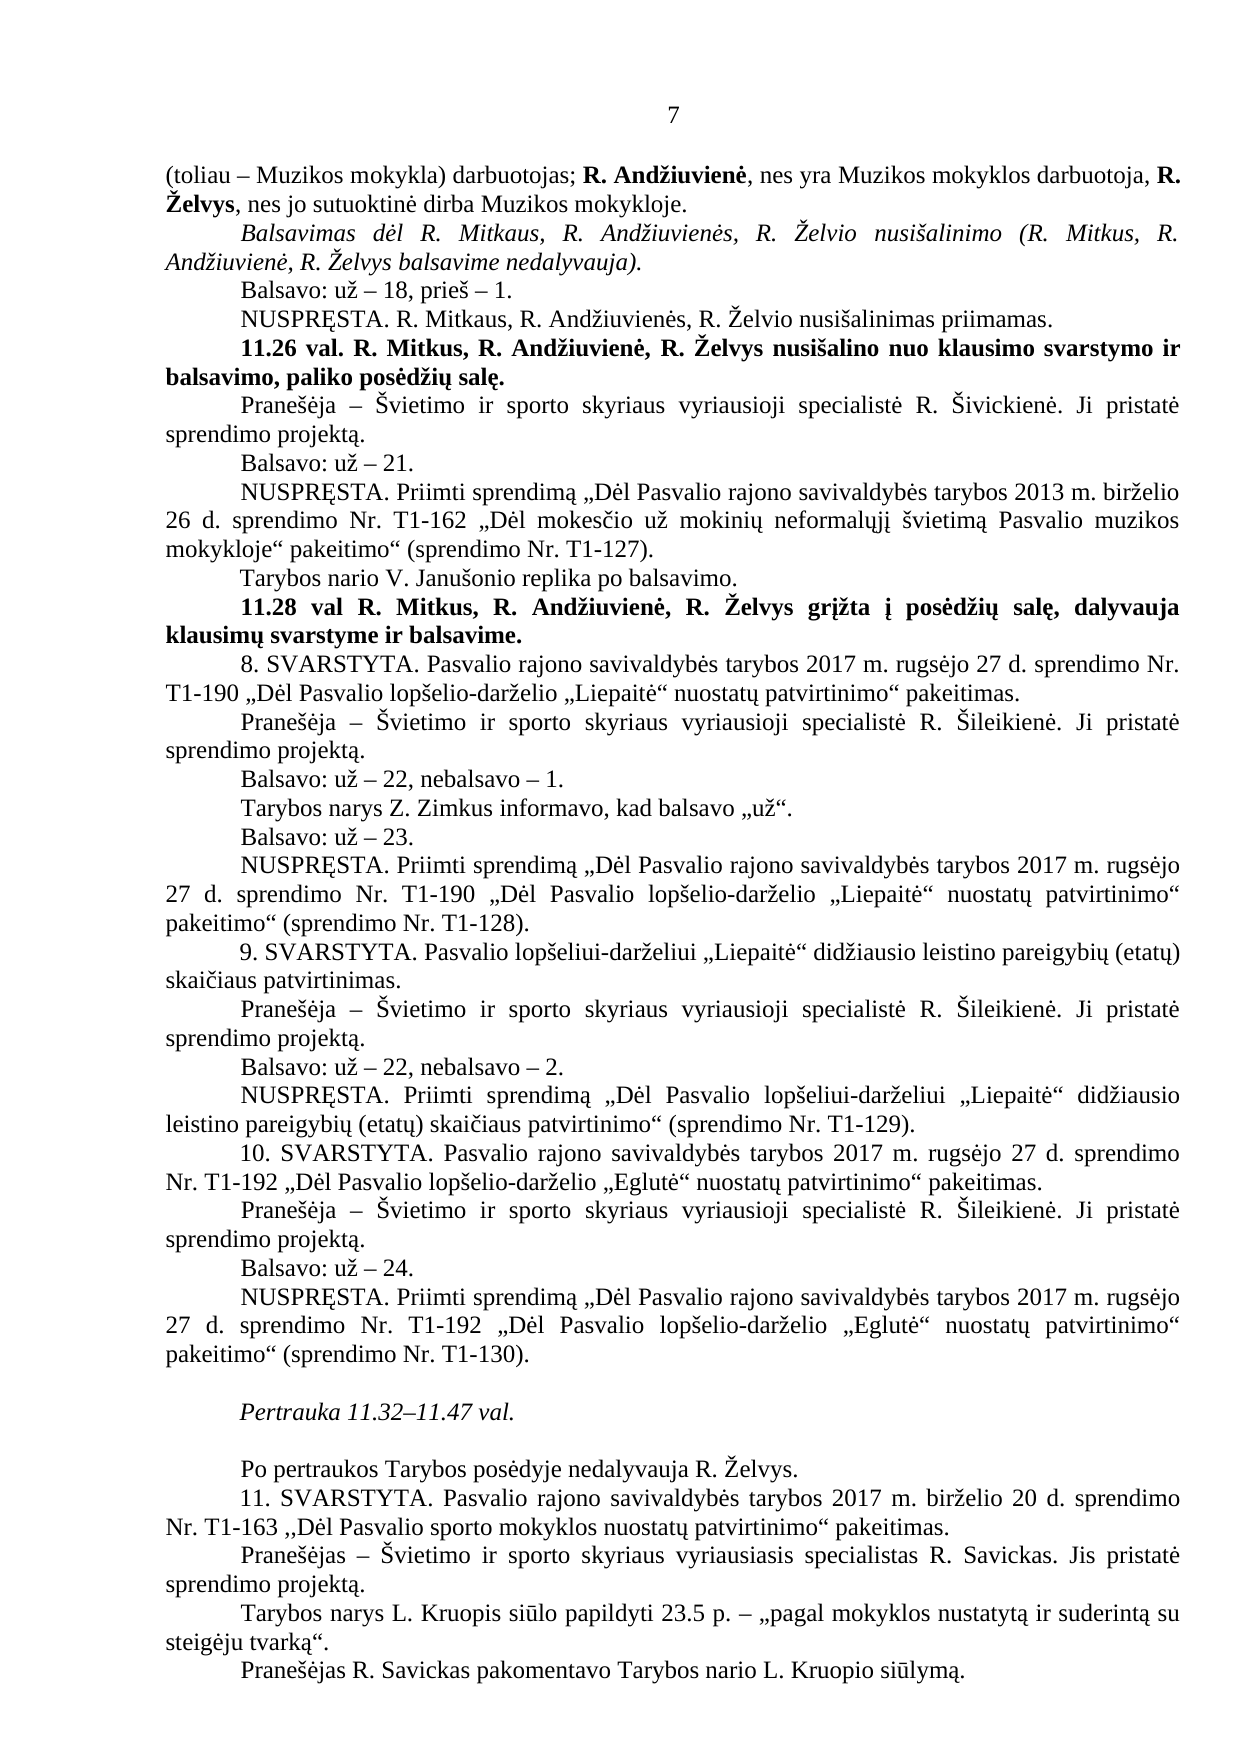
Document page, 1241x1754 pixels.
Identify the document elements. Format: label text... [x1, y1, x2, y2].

text 8. SVARSTYTA. Pasvalio rajono savivaldybės tarybos 2017 m. rugsėjo 27 d. sprendimo Nr. T1-190 „Dėl Pasvalio lopšelio-darželio „Liepaitė“ nuostatų patvirtinimo“ pakeitimas. [165, 649, 1181, 707]
text NUSPRĘSTA. Priimti sprendimą „Dėl Pasvalio rajono savivaldybės tarybos 2017 m. rugsėjo 27 d. sprendimo Nr. T1-190 „Dėl Pasvalio lopšelio-darželio „Liepaitė“ nuostatų patvirtinimo“ pakeitimo“ (sprendimo Nr. T1-128). [165, 850, 1181, 937]
text Balsavo: už – 23. [165, 822, 1181, 850]
text NUSPRĘSTA. Priimti sprendimą „Dėl Pasvalio lopšeliui-darželiui „Liepaitė“ didžiausio leistino pareigybių (etatų) skaičiaus patvirtinimo“ (sprendimo Nr. T1-129). [165, 1080, 1181, 1138]
text Balsavo: už – 24. [165, 1253, 1181, 1282]
text 11. SVARSTYTA. Pasvalio rajono savivaldybės tarybos 2017 m. birželio 20 d. sprendimo Nr. T1-163 ,,Dėl Pasvalio sporto mokyklos nuostatų patvirtinimo“ pakeitimas. [165, 1483, 1181, 1540]
text 9. SVARSTYTA. Pasvalio lopšeliui-darželiui „Liepaitė“ didžiausio leistino pareigybių (etatų) skaičiaus patvirtinimas. [165, 937, 1181, 994]
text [165, 160, 1181, 218]
text Po pertraukos Tarybos posėdyje nedalyvauja R. Želvys. [165, 1454, 1181, 1483]
text 11.26 val. R. Mitkus, R. Andžiuvienė, R. Želvys nusišalino nuo klausimo svarstymo ir balsavimo, paliko posėdžių salę. [165, 333, 1181, 390]
text Pranešėjas R. Savickas pakomentavo Tarybos nario L. Kruopio siūlymą. [165, 1655, 1181, 1684]
text Balsavimas dėl R. Mitkaus, R. Andžiuvienės, R. Želvio nusišalinimo (R. Mitkus, R. Andžiuvienė, R. Želvys balsavime nedalyvauja). [165, 218, 1181, 275]
text Pranešėja – Švietimo ir sporto skyriaus vyriausioji specialistė R. Šileikienė. Ji pristatė sprendimo projektą. [165, 707, 1181, 764]
text 11.28 val R. Mitkus, R. Andžiuvienė, R. Želvys grįžta į posėdžių salę, dalyvauja klausimų svarstyme ir balsavime. [165, 592, 1181, 649]
text Pertrauka 11.32–11.47 val. [165, 1397, 1181, 1425]
text Tarybos narys L. Kruopis siūlo papildyti 23.5 p. – „pagal mokyklos nustatytą ir suderintą su steigėju tvarką“. [165, 1598, 1181, 1655]
text Balsavo: už – 18, prieš – 1. [165, 275, 1181, 304]
text Pranešėjas – Švietimo ir sporto skyriaus vyriausiasis specialistas R. Savickas. Jis pristatė sprendimo projektą. [165, 1540, 1181, 1598]
text Pranešėja – Švietimo ir sporto skyriaus vyriausioji specialistė R. Šileikienė. Ji pristatė sprendimo projektą. [165, 1195, 1181, 1253]
text NUSPRĘSTA. R. Mitkaus, R. Andžiuvienės, R. Želvio nusišalinimas priimamas. [165, 304, 1181, 333]
text Balsavo: už – 22, nebalsavo – 1. [165, 764, 1181, 793]
text Tarybos nario V. Janušonio replika po balsavimo. [165, 563, 1181, 592]
text Balsavo: už – 22, nebalsavo – 2. [165, 1052, 1181, 1080]
text 10. SVARSTYTA. Pasvalio rajono savivaldybės tarybos 2017 m. rugsėjo 27 d. sprendimo Nr. T1-192 „Dėl Pasvalio lopšelio-darželio „Eglutė“ nuostatų patvirtinimo“ pakeitimas. [165, 1138, 1181, 1195]
text Pranešėja – Švietimo ir sporto skyriaus vyriausioji specialistė R. Šivickienė. Ji pristatė sprendimo projektą. [165, 390, 1181, 448]
text Balsavo: už – 21. [165, 448, 1181, 477]
text NUSPRĘSTA. Priimti sprendimą „Dėl Pasvalio rajono savivaldybės tarybos 2013 m. birželio 26 d. sprendimo Nr. T1-162 „Dėl mokesčio už mokinių neformalųjį švietimą Pasvalio muzikos mokykloje“ pakeitimo“ (sprendimo Nr. T1-127). [165, 477, 1181, 563]
text NUSPRĘSTA. Priimti sprendimą „Dėl Pasvalio rajono savivaldybės tarybos 2017 m. rugsėjo 27 d. sprendimo Nr. T1-192 „Dėl Pasvalio lopšelio-darželio „Eglutė“ nuostatų patvirtinimo“ pakeitimo“ (sprendimo Nr. T1-130). [165, 1282, 1181, 1368]
text Tarybos narys Z. Zimkus informavo, kad balsavo „už“. [165, 793, 1181, 822]
text Pranešėja – Švietimo ir sporto skyriaus vyriausioji specialistė R. Šileikienė. Ji pristatė sprendimo projektą. [165, 994, 1181, 1052]
